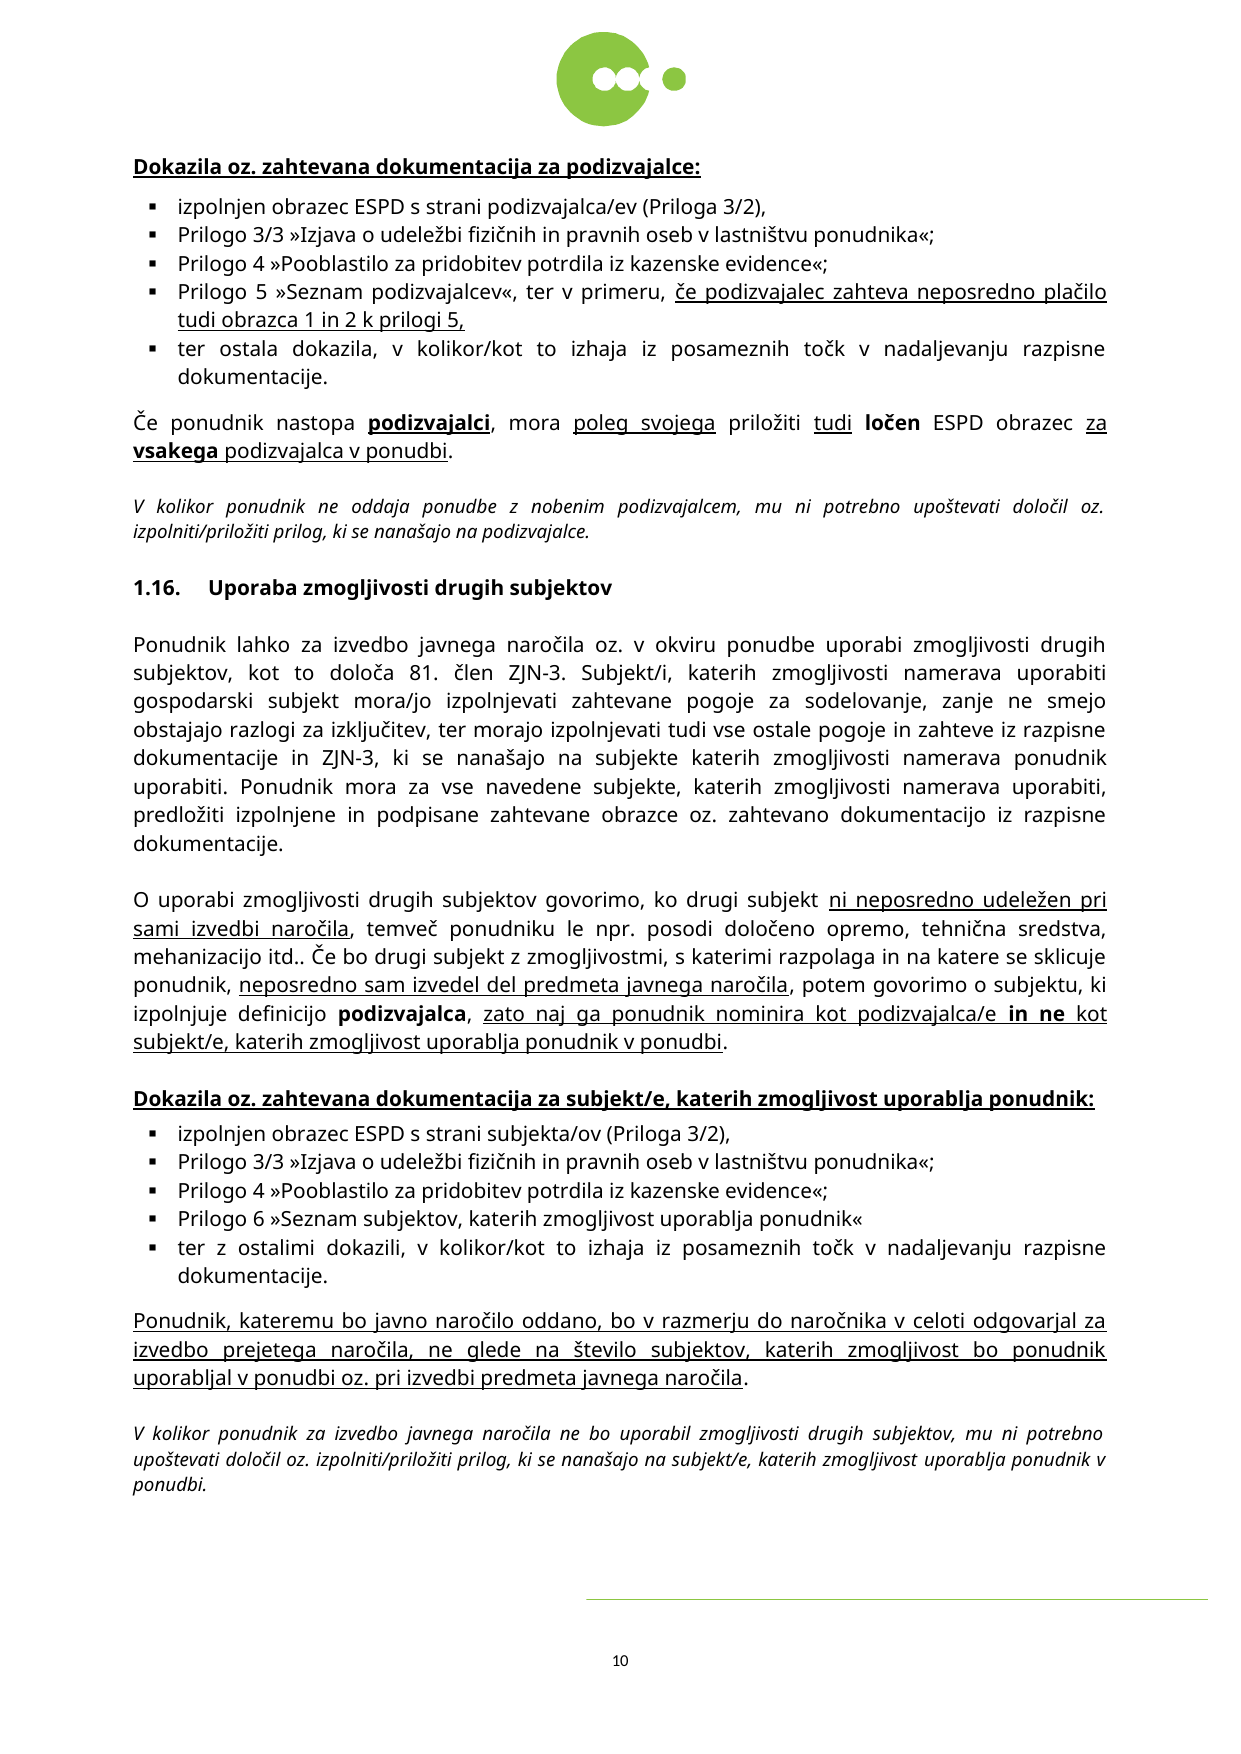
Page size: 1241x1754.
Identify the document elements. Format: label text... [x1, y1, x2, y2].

list Prilogo 4 »Pooblastilo za pridobitev potrdila iz kazenske evidence«; [148, 1176, 1107, 1204]
text V kolikor ponudnik ne oddaja ponudbe z nobenim podizvajalcem, mu ni potrebno upoštevati določil oz. izpolniti/priložiti prilog, ki se nanašajo na podizvajalce. [133, 493, 1107, 544]
text Ponudnik, kateremu bo javno naročilo oddano, bo v razmerju do naročnika v celoti odgovarjal za izvedbo prejetega naročila, ne glede na število subjektov, katerih zmogljivost bo ponudnik uporabljal v ponudbi oz. pri izvedbi predmeta javnega naročila. [133, 1307, 1107, 1331]
list Prilogo 3/3 »Izjava o udeležbi fizičnih in pravnih oseb v lastništvu ponudnika«; [148, 220, 1107, 249]
text V kolikor ponudnik za izvedbo javnega naročila ne bo uporabil zmogljivosti drugih subjektov, mu ni potrebno upoštevati določil oz. izpolniti/priložiti prilog, ki se nanašajo na subjekt/e, katerih zmogljivost uporablja ponudnik v ponudbi. [133, 1420, 1107, 1497]
list ter ostala dokazila, v kolikor/kot to izhaja iz posameznih točk v nadaljevanju razpisne dokumentacije. [148, 334, 1107, 391]
list Prilogo 5 »Seznam podizvajalcev«, ter v primeru, če podizvajalec zahteva neposredno plačilo tudi obrazca 1 in 2 k prilogi 5, [148, 277, 1107, 334]
text O uporabi zmogljivosti drugih subjektov govorimo, ko drugi subjekt ni neposredno udeležen pri sami izvedbi naročila, temveč ponudniku le npr. posodi določeno opremo, tehnična sredstva, mehanizacijo itd.. Če bo drugi subjekt z zmogljivostmi, s katerimi razpolaga in na katere se sklicuje ponudnik, neposredno sam izvedel del predmeta javnega naročila, potem govorimo o subjektu, ki izpolnjuje definicijo podizvajalca, zato naj ga ponudnik nominira kot podizvajalca/e in ne kot subjekt/e, katerih zmogljivost uporablja ponudnik v ponudbi. [133, 885, 1107, 1056]
list izpolnjen obrazec ESPD s strani subjekta/ov (Priloga 3/2), [148, 1119, 1107, 1147]
text Dokazila oz. zahtevana dokumentacija za subjekt/e, katerih zmogljivost uporablja ponudnik: [133, 1084, 1107, 1113]
text Če ponudnik nastopa podizvajalci, mora poleg svojega priložiti tudi ločen ESPD obrazec za vsakega podizvajalca v ponudbi. [133, 408, 1107, 465]
text Ponudnik, kateremu bo javno naročilo oddano, bo v razmerju do naročnika v celoti odgovarjal za izvedbo prejetega naročila, ne glede na število subjektov, katerih zmogljivost bo ponudnik uporabljal v ponudbi oz. pri izvedbi predmeta javnega naročila. [133, 1332, 1107, 1359]
list Prilogo 6 »Seznam subjektov, katerih zmogljivost uporablja ponudnik« [148, 1204, 1107, 1233]
list Uporaba zmogljivosti drugih subjektov [133, 573, 1107, 601]
text Dokazila oz. zahtevana dokumentacija za podizvajalce: [133, 152, 1107, 181]
list Prilogo 4 »Pooblastilo za pridobitev potrdila iz kazenske evidence«; [148, 249, 1107, 277]
list Prilogo 3/3 »Izjava o udeležbi fizičnih in pravnih oseb v lastništvu ponudnika«; [148, 1147, 1107, 1176]
list ter z ostalimi dokazili, v kolikor/kot to izhaja iz posameznih točk v nadaljevanju razpisne dokumentacije. [148, 1233, 1107, 1289]
list izpolnjen obrazec ESPD s strani podizvajalca/ev (Priloga 3/2), [148, 192, 1107, 220]
text Ponudnik, kateremu bo javno naročilo oddano, bo v razmerju do naročnika v celoti odgovarjal za izvedbo prejetega naročila, ne glede na število subjektov, katerih zmogljivost bo ponudnik uporabljal v ponudbi oz. pri izvedbi predmeta javnega naročila. [133, 1361, 1107, 1392]
text Ponudnik lahko za izvedbo javnega naročila oz. v okviru ponudbe uporabi zmogljivosti drugih subjektov, kot to določa 81. člen ZJN-3. Subjekt/i, katerih zmogljivosti namerava uporabiti gospodarski subjekt mora/jo izpolnjevati zahtevane pogoje za sodelovanje, zanje ne smejo obstajajo razlogi za izključitev, ter morajo izpolnjevati tudi vse ostale pogoje in zahteve iz razpisne dokumentacije in ZJN-3, ki se nanašajo na subjekte katerih zmogljivosti namerava ponudnik uporabiti. Ponudnik mora za vse navedene subjekte, katerih zmogljivosti namerava uporabiti, predložiti izpolnjene in podpisane zahtevane obrazce oz. zahtevano dokumentacijo iz razpisne dokumentacije. [133, 630, 1107, 857]
